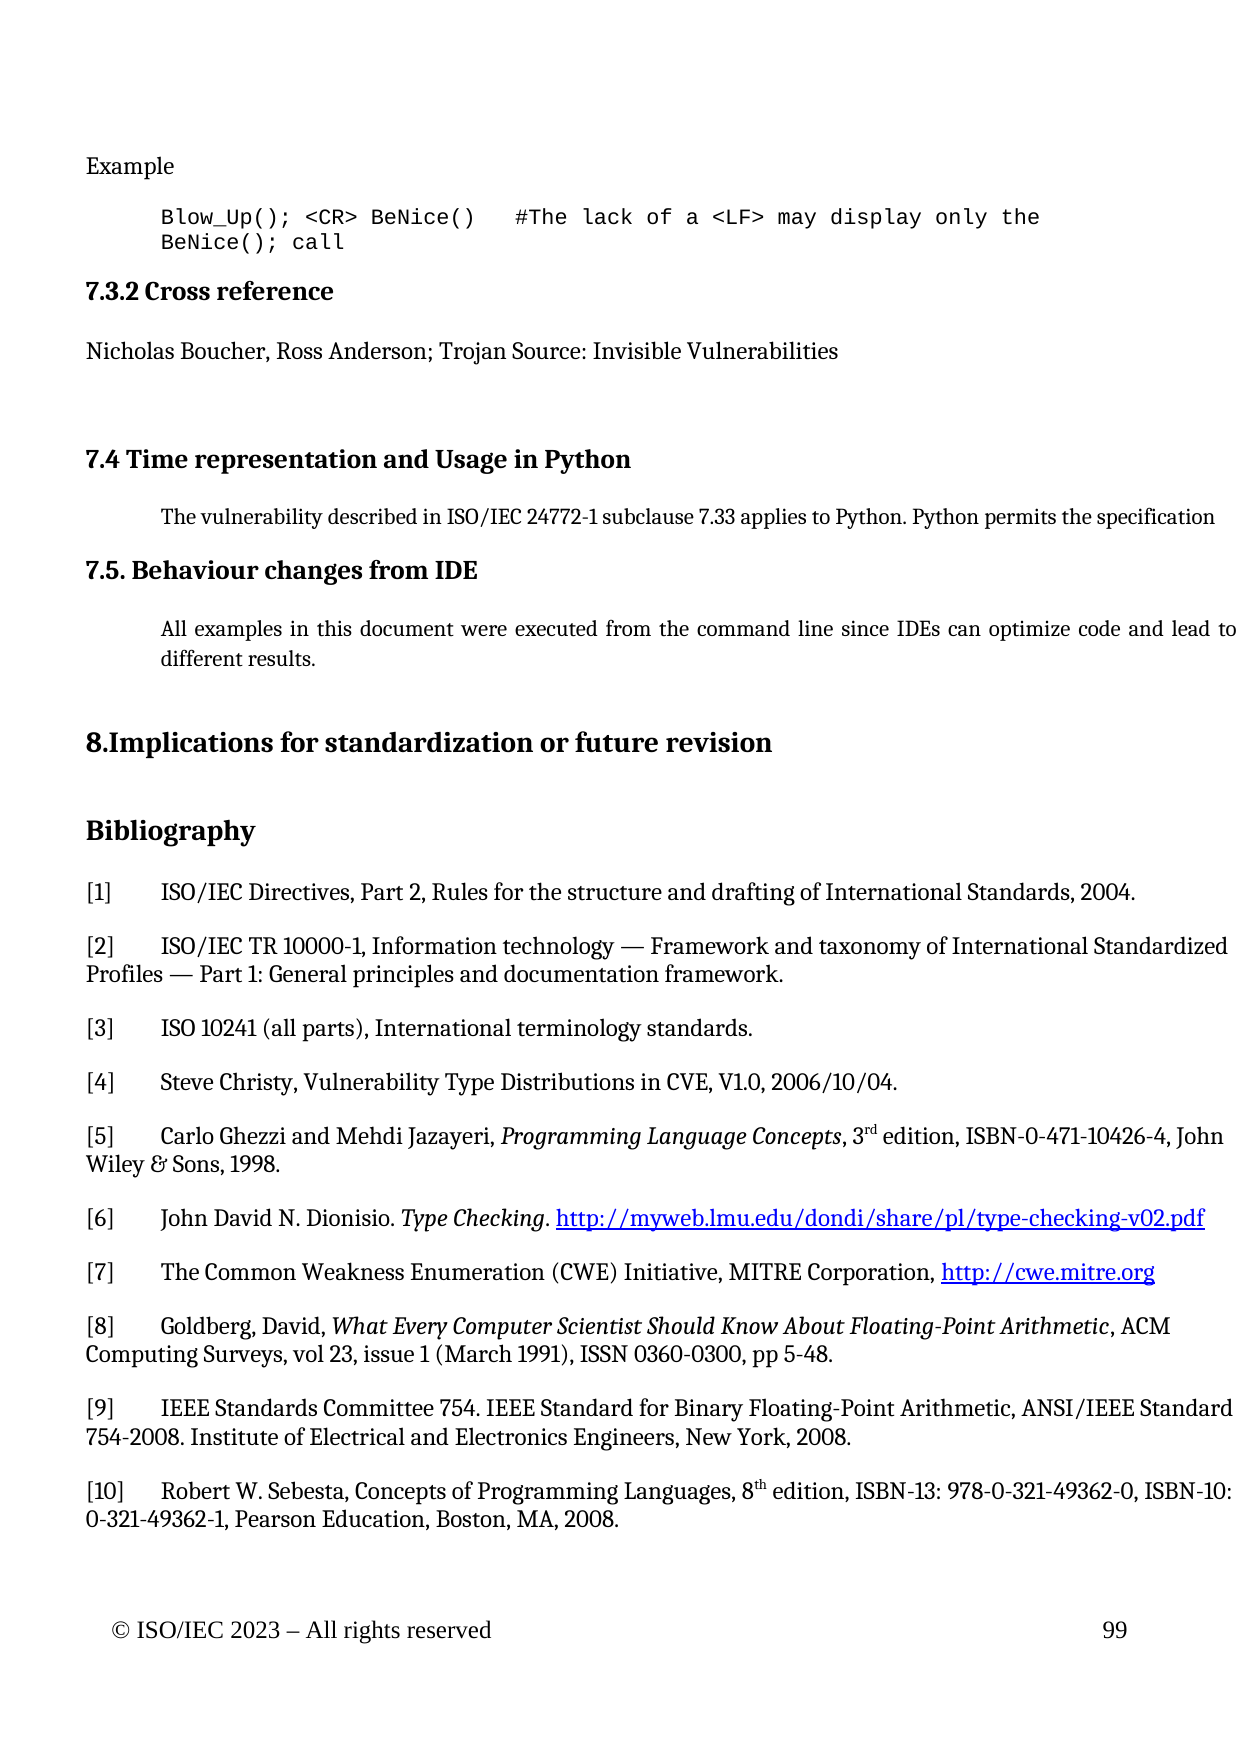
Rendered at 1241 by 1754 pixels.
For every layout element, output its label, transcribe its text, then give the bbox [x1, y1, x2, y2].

text [8] Goldberg, David, What Every Computer Scientist Should Know About Floating-Point Arithmetic, ACM Computing Surveys, vol 23, issue 1 (March 1991), ISSN 0360-0300, pp 5-48. [86, 1312, 1238, 1369]
text Nicholas Boucher, Ross Anderson; Trojan Source: Invisible Vulnerabilities [86, 337, 1238, 365]
subtitle 7.4 Time representation and Usage in Python [86, 444, 1238, 475]
text [3] ISO 10241 (all parts), International terminology standards. [86, 1014, 1238, 1043]
text [2] ISO/IEC TR 10000-1, Information technology — Framework and taxonomy of International Standardized Profiles — Part 1: General principles and documentation framework. [86, 932, 1238, 989]
text [5] Carlo Ghezzi and Mehdi Jazayeri, Programming Language Concepts, 3rd edition, ISBN-0-471-10426-4, John Wiley & Sons, 1998. [86, 1122, 1238, 1179]
text [7] The Common Weakness Enumeration (CWE) Initiative, MITRE Corporation, http://cwe.mitre.org [86, 1258, 1238, 1287]
text [6] John David N. Dionisio. Type Checking. http://myweb.lmu.edu/dondi/share/pl/type-checking-v02.pdf [86, 1204, 1238, 1233]
subtitle Bibliography [86, 814, 1238, 848]
text [4] Steve Christy, Vulnerability Type Distributions in CVE, V1.0, 2006/10/04. [86, 1068, 1238, 1097]
text Example [86, 152, 1238, 181]
subtitle 7.3.2 Cross reference [86, 276, 1238, 308]
list The vulnerability described in ISO/IEC 24772-1 subclause 7.33 applies to Python. Python permits the specification [161, 504, 1238, 531]
text Blow_Up(); <CR> BeNice() #The lack of a <LF> may display only the BeNice(); call [161, 206, 1153, 256]
list All examples in this document were executed from the command line since IDEs can optimize code and lead to different results. [161, 615, 1238, 672]
subtitle 7.5. Behaviour changes from IDE [86, 555, 1238, 586]
subtitle 8.Implications for standardization or future revision [86, 726, 1238, 759]
text [9] IEEE Standards Committee 754. IEEE Standard for Binary Floating-Point Arithmetic, ANSI/IEEE Standard 754-2008. Institute of Electrical and Electronics Engineers, New York, 2008. [86, 1394, 1238, 1452]
text [10] Robert W. Sebesta, Concepts of Programming Languages, 8th edition, ISBN-13: 978-0-321-49362-0, ISBN-10: 0-321-49362-1, Pearson Education, Boston, MA, 2008. [86, 1477, 1238, 1534]
text [1] ISO/IEC Directives, Part 2, Rules for the structure and drafting of International Standards, 2004. [86, 878, 1238, 907]
